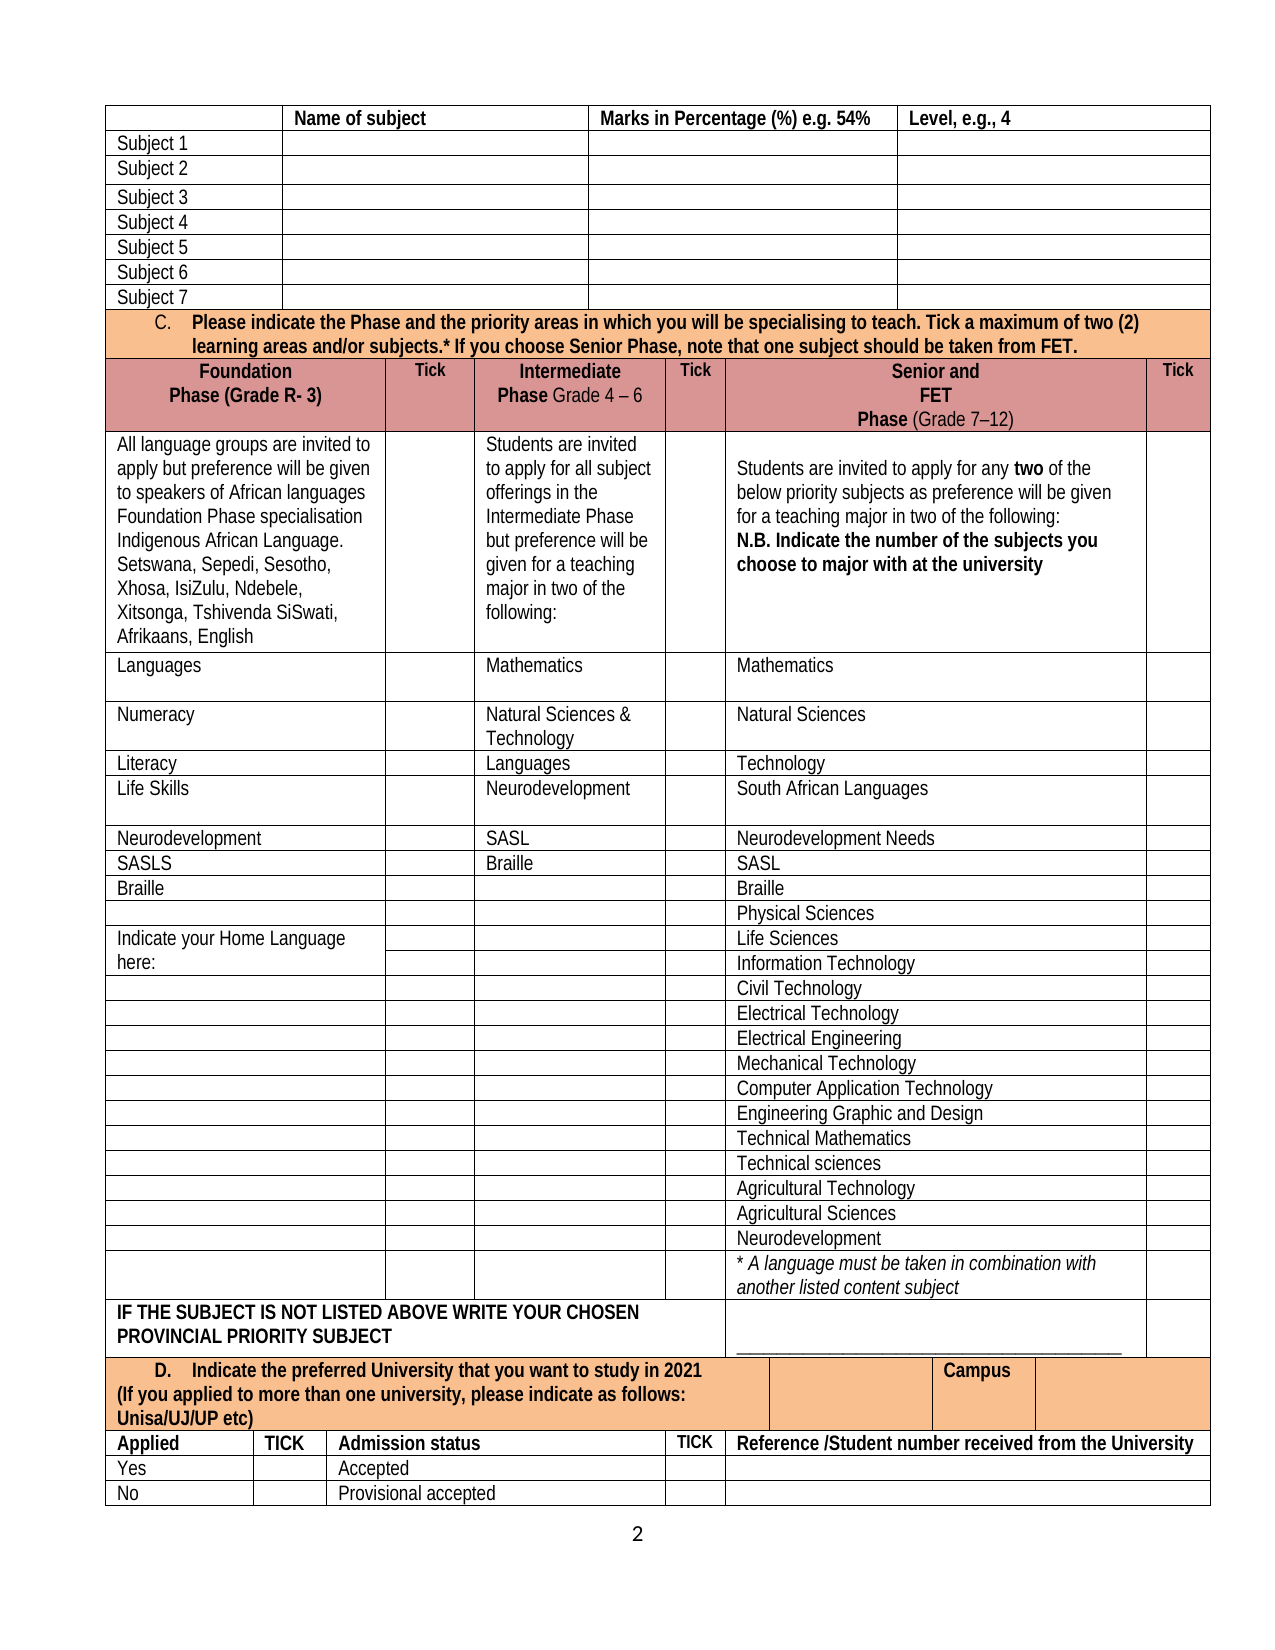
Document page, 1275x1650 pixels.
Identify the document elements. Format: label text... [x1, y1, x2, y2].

table_cell [475, 951, 665, 975]
table_cell [386, 1151, 474, 1175]
table_cell [666, 876, 725, 900]
table_cell [106, 1151, 385, 1175]
table_cell Numeracy [106, 702, 385, 750]
table_cell Please indicate the Phase and the priority areas in which you will be specialising to teach. Tick a maximum of two (2) learning areas and/or subjects.* If you choose Senior Phase, note that one subject should be taken from FET. [106, 310, 1210, 358]
table_cell [106, 1101, 385, 1125]
table_cell Literacy [106, 751, 385, 775]
table_cell Natural Sciences [726, 702, 1146, 750]
table_cell Electrical Engineering [726, 1026, 1146, 1050]
table_cell South African Languages [726, 776, 1146, 825]
table_cell IF THE SUBJECT IS NOT LISTED ABOVE WRITE YOUR CHOSEN PROVINCIAL PRIORITY SUBJECT [106, 1300, 725, 1357]
table_cell [666, 751, 725, 775]
table_cell Yes [106, 1456, 253, 1480]
table_cell [106, 1026, 385, 1050]
table_cell [589, 185, 897, 209]
table_cell Neurodevelopment [475, 776, 665, 825]
table_cell [1147, 1251, 1210, 1299]
table_cell [475, 926, 665, 950]
table_cell [475, 1026, 665, 1050]
table_cell Life Skills [106, 776, 385, 825]
table_cell [386, 1051, 474, 1075]
table_cell [589, 210, 897, 234]
table_cell [106, 1176, 385, 1200]
table_cell Students are invited to apply for any two of the below priority subjects as preference will be given for a teaching major in two of the following: N.B. Indicate the number of the subjects you choose to major with at the university [726, 432, 1146, 652]
table_cell [106, 976, 385, 1000]
table_cell SASL [475, 826, 665, 850]
table_cell [283, 210, 588, 234]
table_cell Mathematics [475, 653, 665, 701]
table_cell Students are invited to apply for all subject offerings in the Intermediate Phase but preference will be given for a teaching major in two of the following: [475, 432, 665, 652]
table_cell Indicate your Home Language here: [106, 926, 385, 975]
table_cell [106, 1076, 385, 1100]
table_cell Tick [1147, 359, 1210, 431]
table_cell Languages [475, 751, 665, 775]
table_cell Technical sciences [726, 1151, 1146, 1175]
table_cell [666, 1176, 725, 1200]
table_cell [475, 1176, 665, 1200]
table_cell [666, 1251, 725, 1299]
table_cell [106, 1251, 385, 1299]
table_cell No [106, 1481, 253, 1505]
table_cell [1147, 1126, 1210, 1150]
table_cell [1147, 1201, 1210, 1225]
table_cell [386, 1251, 474, 1299]
table_cell [386, 826, 474, 850]
table_cell [475, 901, 665, 925]
table_cell Technology [726, 751, 1146, 775]
table_cell Name of subject [283, 106, 588, 130]
table_cell [666, 702, 725, 750]
table_cell [1147, 1176, 1210, 1200]
table_cell Braille [106, 876, 385, 900]
table_cell Indicate the preferred University that you want to study in 2021 (If you applied to more than one university, please indicate as follows: Unisa/UJ/UP etc) [106, 1358, 769, 1430]
table_cell Foundation Phase (Grade R- 3) [106, 359, 385, 431]
table_cell Subject 1 [106, 131, 282, 155]
table_cell SASL [726, 851, 1146, 875]
table_cell [1147, 1051, 1210, 1075]
table_cell Electrical Technology [726, 1001, 1146, 1025]
table_cell Admission status [327, 1431, 665, 1455]
table_cell [283, 260, 588, 284]
table_cell [106, 1051, 385, 1075]
table_cell [106, 901, 385, 925]
table_cell [386, 851, 474, 875]
table_cell [386, 901, 474, 925]
table_cell [475, 1076, 665, 1100]
table_cell [386, 1001, 474, 1025]
table_cell [283, 185, 588, 209]
table_cell [666, 926, 725, 950]
table_cell [1147, 926, 1210, 950]
table_cell [666, 976, 725, 1000]
table_cell Civil Technology [726, 976, 1146, 1000]
table_cell [386, 751, 474, 775]
table_cell [1036, 1358, 1210, 1430]
table_cell [1147, 1101, 1210, 1125]
table_cell [666, 1051, 725, 1075]
table_cell Mathematics [726, 653, 1146, 701]
table_cell [386, 976, 474, 1000]
table_cell Engineering Graphic and Design [726, 1101, 1146, 1125]
table_cell [898, 156, 1210, 184]
table_cell [386, 1126, 474, 1150]
table_cell [770, 1358, 932, 1430]
table_cell Subject 4 [106, 210, 282, 234]
table_cell [1147, 1226, 1210, 1250]
table_cell [386, 653, 474, 701]
table_cell Reference /Student number received from the University [726, 1431, 1210, 1455]
table_cell [475, 976, 665, 1000]
table_cell [386, 1076, 474, 1100]
table_cell [1147, 901, 1210, 925]
table_cell [1147, 776, 1210, 825]
table_cell [386, 1226, 474, 1250]
table_cell [666, 901, 725, 925]
table_cell [666, 1151, 725, 1175]
table_cell TICK [666, 1431, 725, 1455]
table_cell Tick [666, 359, 725, 431]
table_cell [254, 1456, 326, 1480]
table_cell [666, 1456, 725, 1480]
table_cell [1147, 1001, 1210, 1025]
table_cell [1147, 653, 1210, 701]
table_cell [898, 285, 1210, 309]
table_cell [666, 776, 725, 825]
table_cell Senior and FET Phase (Grade 7–12) [726, 359, 1146, 431]
table_cell [666, 951, 725, 975]
table_cell [666, 1076, 725, 1100]
table_cell Subject 2 [106, 156, 282, 184]
table_cell [386, 1201, 474, 1225]
table_cell [666, 1001, 725, 1025]
table_cell [1147, 1026, 1210, 1050]
table_cell Mechanical Technology [726, 1051, 1146, 1075]
table_cell Subject 6 [106, 260, 282, 284]
table_cell [589, 131, 897, 155]
table_cell [475, 1101, 665, 1125]
table_cell Level, e.g., 4 [898, 106, 1210, 130]
table_cell Agricultural Sciences [726, 1201, 1146, 1225]
table_cell Technical Mathematics [726, 1126, 1146, 1150]
table_cell [1147, 851, 1210, 875]
table_cell [589, 285, 897, 309]
table_cell [283, 235, 588, 259]
table_cell * A language must be taken in combination with another listed content subject [726, 1251, 1146, 1299]
table_cell [1147, 826, 1210, 850]
table_cell [475, 1201, 665, 1225]
table_cell [589, 235, 897, 259]
table_cell [475, 1226, 665, 1250]
table_cell Braille [475, 851, 665, 875]
table_cell Life Sciences [726, 926, 1146, 950]
table_cell [386, 951, 474, 975]
table_cell [666, 1226, 725, 1250]
table_cell Natural Sciences & Technology [475, 702, 665, 750]
table_cell Computer Application Technology [726, 1076, 1146, 1100]
table_cell [386, 1101, 474, 1125]
table_cell [475, 1251, 665, 1299]
table_cell Provisional accepted [327, 1481, 665, 1505]
table_cell [283, 131, 588, 155]
table_cell Accepted [327, 1456, 665, 1480]
table_cell [386, 876, 474, 900]
table_cell SASLS [106, 851, 385, 875]
table_cell [666, 1101, 725, 1125]
table_cell [1147, 1300, 1210, 1357]
table_cell Neurodevelopment [106, 826, 385, 850]
table_cell [106, 1001, 385, 1025]
table_cell Marks in Percentage (%) e.g. 54% [589, 106, 897, 130]
table_cell Braille [726, 876, 1146, 900]
table_cell [1147, 876, 1210, 900]
table_cell [666, 1201, 725, 1225]
table_cell [898, 235, 1210, 259]
table_cell Subject 7 [106, 285, 282, 309]
table_cell TICK [254, 1431, 326, 1455]
table_cell [386, 926, 474, 950]
table_cell [1147, 751, 1210, 775]
table_cell [898, 210, 1210, 234]
table_cell Campus [933, 1358, 1035, 1430]
table_cell Languages [106, 653, 385, 701]
table_cell [1147, 1151, 1210, 1175]
table_cell [106, 1226, 385, 1250]
table_cell [386, 1026, 474, 1050]
table_cell [589, 260, 897, 284]
table_cell [283, 156, 588, 184]
table_cell All language groups are invited to apply but preference will be given to speakers of African languages Foundation Phase specialisation Indigenous African Language. Setswana, Sepedi, Sesotho, Xhosa, IsiZulu, Ndebele, Xitsonga, Tshivenda SiSwati, Afrikaans, English [106, 432, 385, 652]
table_cell [666, 851, 725, 875]
table_cell [898, 131, 1210, 155]
table_cell [475, 1001, 665, 1025]
table_cell Information Technology [726, 951, 1146, 975]
table_cell _____________________________ [726, 1300, 1146, 1357]
table_cell [386, 702, 474, 750]
table_cell [106, 1201, 385, 1225]
table_cell Tick [386, 359, 474, 431]
table_cell [475, 876, 665, 900]
table_cell [666, 1026, 725, 1050]
table_cell [589, 156, 897, 184]
table_cell [666, 1481, 725, 1505]
table_cell [1147, 702, 1210, 750]
table_cell [666, 826, 725, 850]
table_cell Applied [106, 1431, 253, 1455]
table_cell [106, 106, 282, 130]
table_cell [386, 776, 474, 825]
table_cell [726, 1481, 1210, 1505]
table_cell [726, 1456, 1210, 1480]
table_cell [1147, 432, 1210, 652]
table_cell Intermediate Phase Grade 4 – 6 [475, 359, 665, 431]
table_cell [1147, 1076, 1210, 1100]
table_cell [666, 653, 725, 701]
table_cell [475, 1051, 665, 1075]
table_cell [475, 1126, 665, 1150]
table_cell Subject 3 [106, 185, 282, 209]
table_cell [666, 432, 725, 652]
table_cell Agricultural Technology [726, 1176, 1146, 1200]
table_cell [386, 1176, 474, 1200]
table_cell [898, 185, 1210, 209]
table_cell [898, 260, 1210, 284]
table_cell Physical Sciences [726, 901, 1146, 925]
table_cell [283, 285, 588, 309]
table_cell [475, 1151, 665, 1175]
table_cell [106, 1126, 385, 1150]
table_cell [1147, 951, 1210, 975]
table_cell Subject 5 [106, 235, 282, 259]
table_cell [254, 1481, 326, 1505]
table_cell Neurodevelopment Needs [726, 826, 1146, 850]
table_cell Neurodevelopment [726, 1226, 1146, 1250]
table_cell [386, 432, 474, 652]
table_cell [666, 1126, 725, 1150]
table_cell [1147, 976, 1210, 1000]
